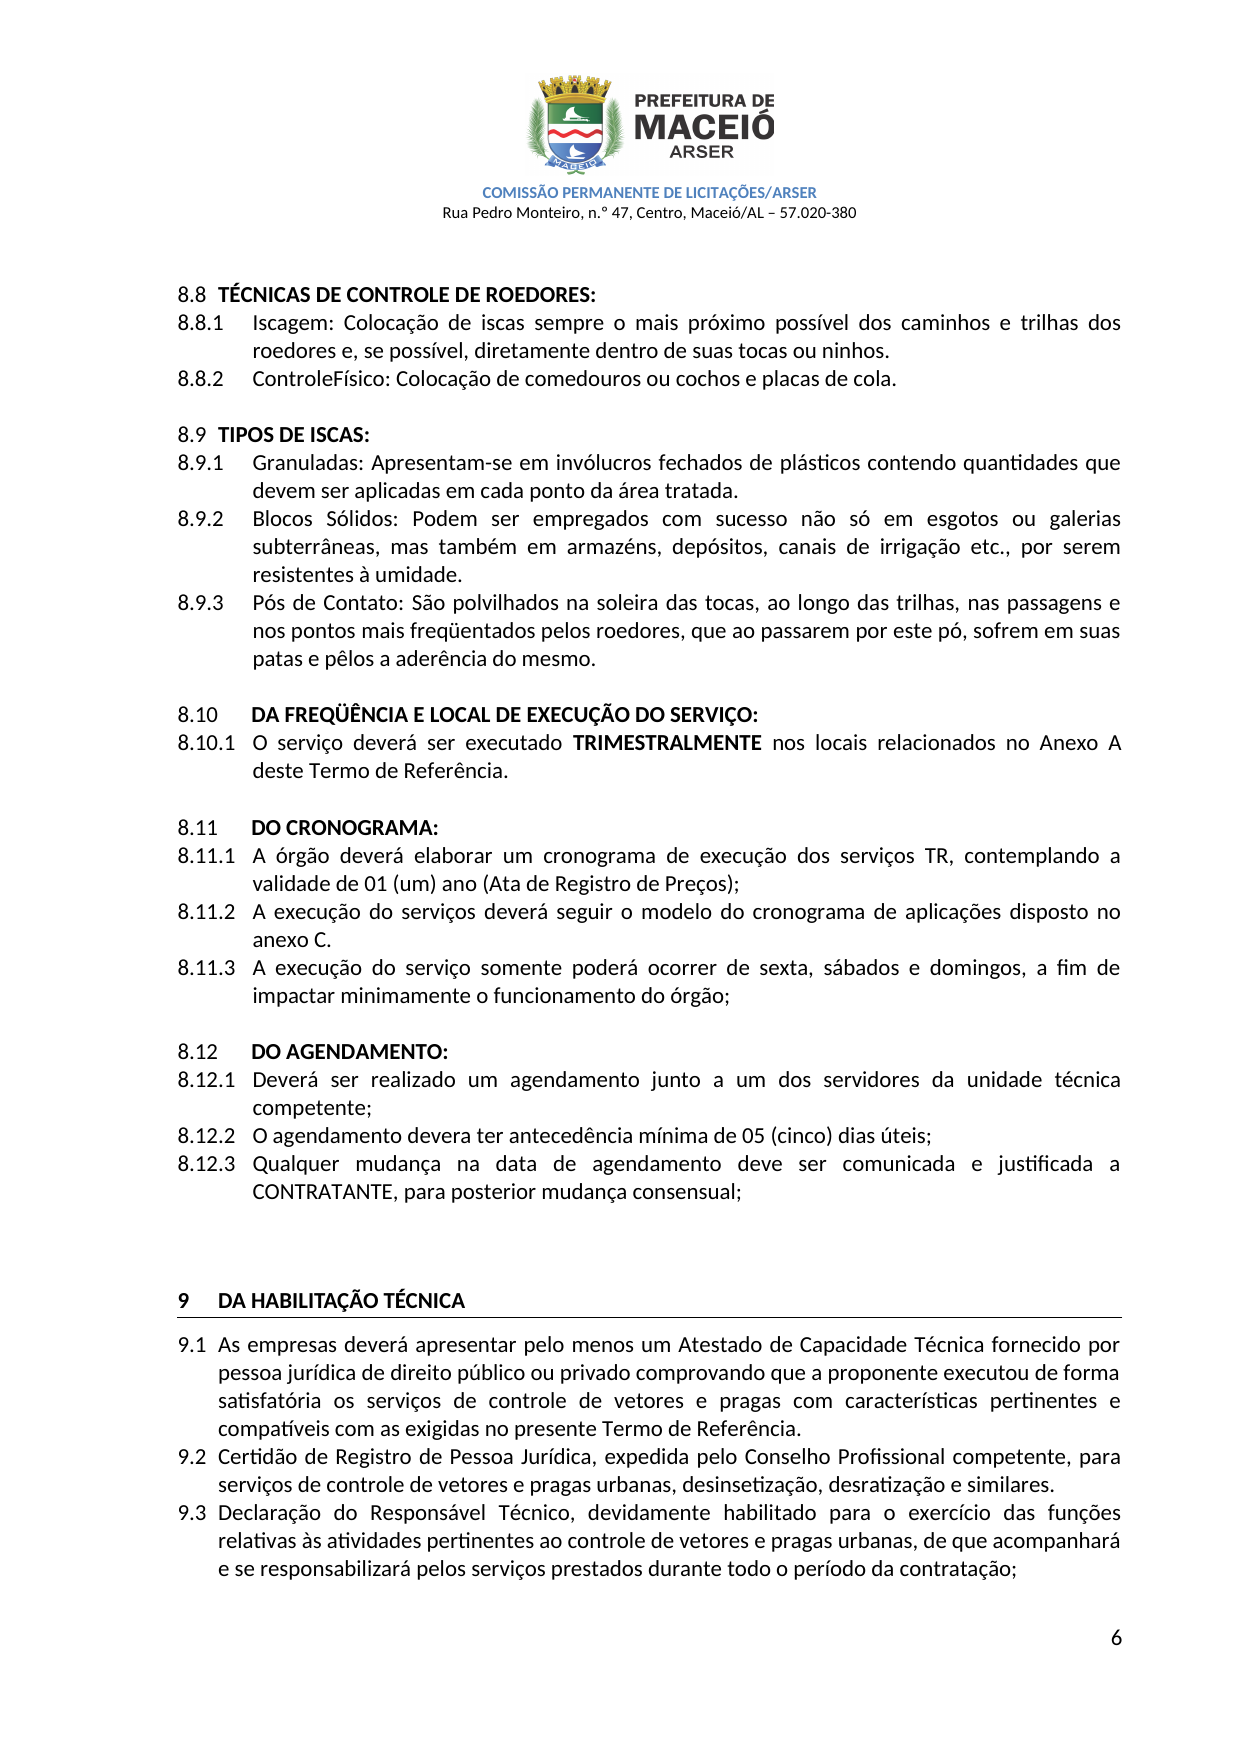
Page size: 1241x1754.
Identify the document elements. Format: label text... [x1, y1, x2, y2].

list Declaração do Responsável Técnico, devidamente habilitado para o exercício das funções relativas às atividades pertinentes ao controle de vetores e pragas urbanas, de que acompanhará e se responsabilizará pelos serviços prestados durante todo o período da contratação; [177, 1498, 1122, 1582]
list DA HABILITAÇÃO TÉCNICA [177, 1286, 1122, 1317]
list Certidão de Registro de Pessoa Jurídica, expedida pelo Conselho Profissional competente, para serviços de controle de vetores e pragas urbanas, desinsetização, desratização e similares. [177, 1442, 1122, 1498]
list Iscagem: Colocação de iscas sempre o mais próximo possível dos caminhos e trilhas dos roedores e, se possível, diretamente dentro de suas tocas ou ninhos. [177, 308, 1122, 364]
list DO CRONOGRAMA: [177, 813, 1122, 841]
list Qualquer mudança na data de agendamento deve ser comunicada e justificada a CONTRATANTE, para posterior mudança consensual; [177, 1149, 1122, 1205]
list ControleFísico: Colocação de comedouros ou cochos e placas de cola. [177, 364, 1122, 392]
list As empresas deverá apresentar pelo menos um Atestado de Capacidade Técnica fornecido por pessoa jurídica de direito público ou privado comprovando que a proponente executou de forma satisfatória os serviços de controle de vetores e pragas com características pertinentes e compatíveis com as exigidas no presente Termo de Referência. [177, 1330, 1122, 1442]
list Blocos Sólidos: Podem ser empregados com sucesso não só em esgotos ou galerias subterrâneas, mas também em armazéns, depósitos, canais de irrigação etc., por serem resistentes à umidade. [177, 504, 1122, 588]
list A execução do serviços deverá seguir o modelo do cronograma de aplicações disposto no anexo C. [177, 897, 1122, 953]
list DA FREQÜÊNCIA E LOCAL DE EXECUÇÃO DO SERVIÇO: [177, 700, 1122, 728]
picture [525, 73, 774, 176]
list Granuladas: Apresentam-se em invólucros fechados de plásticos contendo quantidades que devem ser aplicadas em cada ponto da área tratada. [177, 448, 1122, 504]
list Pós de Contato: São polvilhados na soleira das tocas, ao longo das trilhas, nas passagens e nos pontos mais freqüentados pelos roedores, que ao passarem por este pó, sofrem em suas patas e pêlos a aderência do mesmo. [177, 588, 1122, 672]
list TIPOS DE ISCAS: [177, 420, 1122, 448]
list A órgão deverá elaborar um cronograma de execução dos serviços TR, contemplando a validade de 01 (um) ano (Ata de Registro de Preços); [177, 841, 1122, 897]
list O serviço deverá ser executado TRIMESTRALMENTE nos locais relacionados no Anexo A deste Termo de Referência. [177, 728, 1122, 784]
list A execução do serviço somente poderá ocorrer de sexta, sábados e domingos, a fim de impactar minimamente o funcionamento do órgão; [177, 953, 1122, 1009]
list Deverá ser realizado um agendamento junto a um dos servidores da unidade técnica competente; [177, 1065, 1122, 1121]
list TÉCNICAS DE CONTROLE DE ROEDORES: [177, 280, 1122, 308]
list DO AGENDAMENTO: [177, 1037, 1122, 1065]
list O agendamento devera ter antecedência mínima de 05 (cinco) dias úteis; [177, 1121, 1122, 1149]
